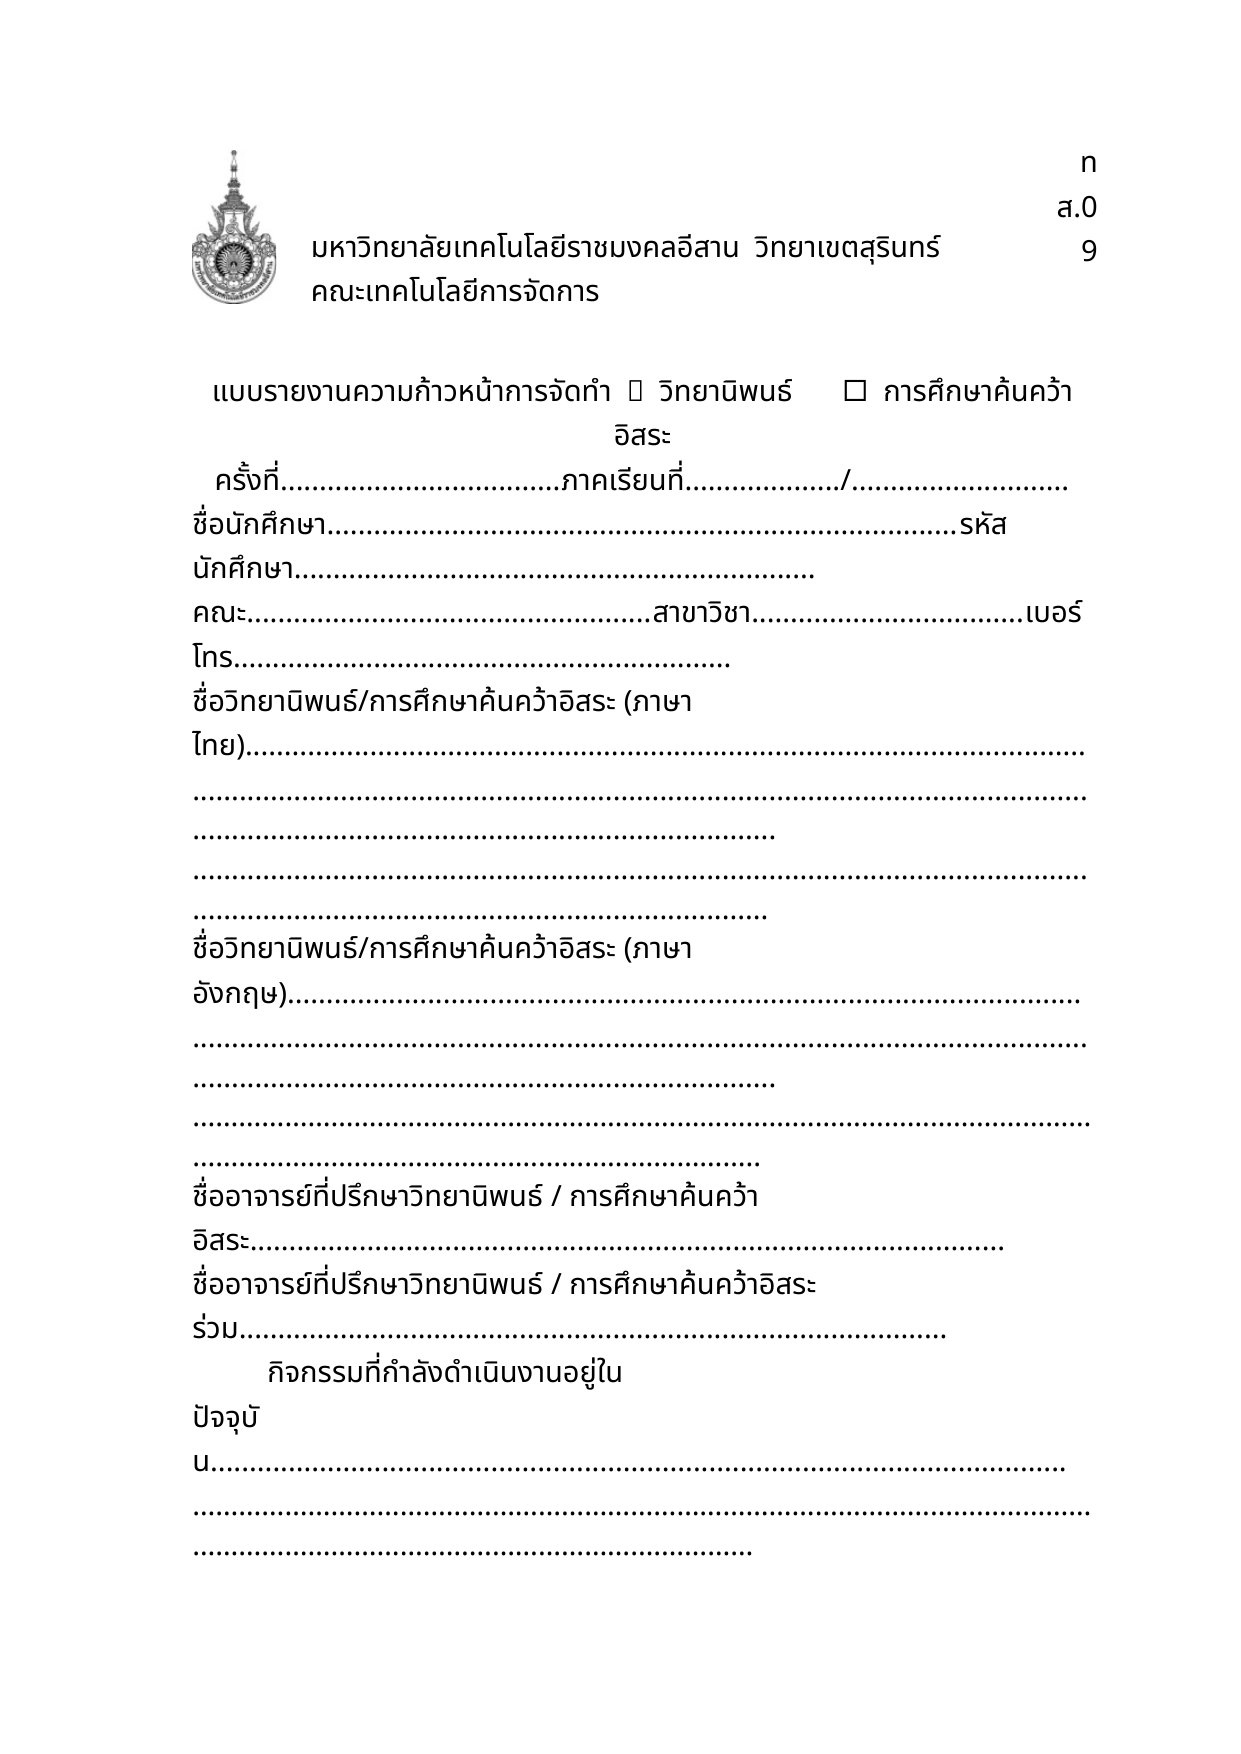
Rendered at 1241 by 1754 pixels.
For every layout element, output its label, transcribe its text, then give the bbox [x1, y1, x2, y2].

text ชื่อวิทยานิพนธ์/การศึกษาค้นคว้าอิสระ (ภาษาอังกฤษ)...................................................................................................... [192, 928, 1092, 1016]
picture [192, 150, 277, 304]
text ………………………………………………………………………………………………………………………………………………………….…………… [192, 1484, 1092, 1564]
text .............................................................................................................................................................................................. [192, 1016, 1092, 1096]
text .............................................................................................................................................................................................. [192, 769, 1092, 848]
text ชื่ออาจารย์ที่ปรึกษาวิทยานิพนธ์ / การศึกษาค้นคว้าอิสระร่วม........................................................................................... [192, 1263, 1092, 1352]
text ชื่ออาจารย์ที่ปรึกษาวิทยานิพนธ์ / การศึกษาค้นคว้าอิสระ................................................................................................. [192, 1175, 1092, 1263]
text ชื่อนักศึกษา.................................................................................รหัสนักศึกษา................................................................... [192, 503, 1092, 592]
text แบบรายงานความก้าวหน้าการจัดทำ วิทยานิพนธ์ การศึกษาค้นคว้าอิสระ [192, 371, 1092, 459]
text ชื่อวิทยานิพนธ์/การศึกษาค้นคว้าอิสระ (ภาษาไทย)............................................................................................................ [192, 680, 1092, 769]
text คณะ....................................................สาขาวิชา...................................เบอร์โทร................................................................ [192, 592, 1092, 680]
text ครั้งที่....................................ภาคเรียนที่..................../............................ [192, 459, 1092, 503]
text ……………………………………………………………………………………………………………………………………………………………………….. [192, 1096, 1092, 1175]
text ............................................................................................................................................................................................. [192, 848, 1092, 928]
text กิจกรรมที่กำลังดำเนินงานอยู่ในปัจจุบัน.............................................................................................................. [192, 1352, 1092, 1484]
